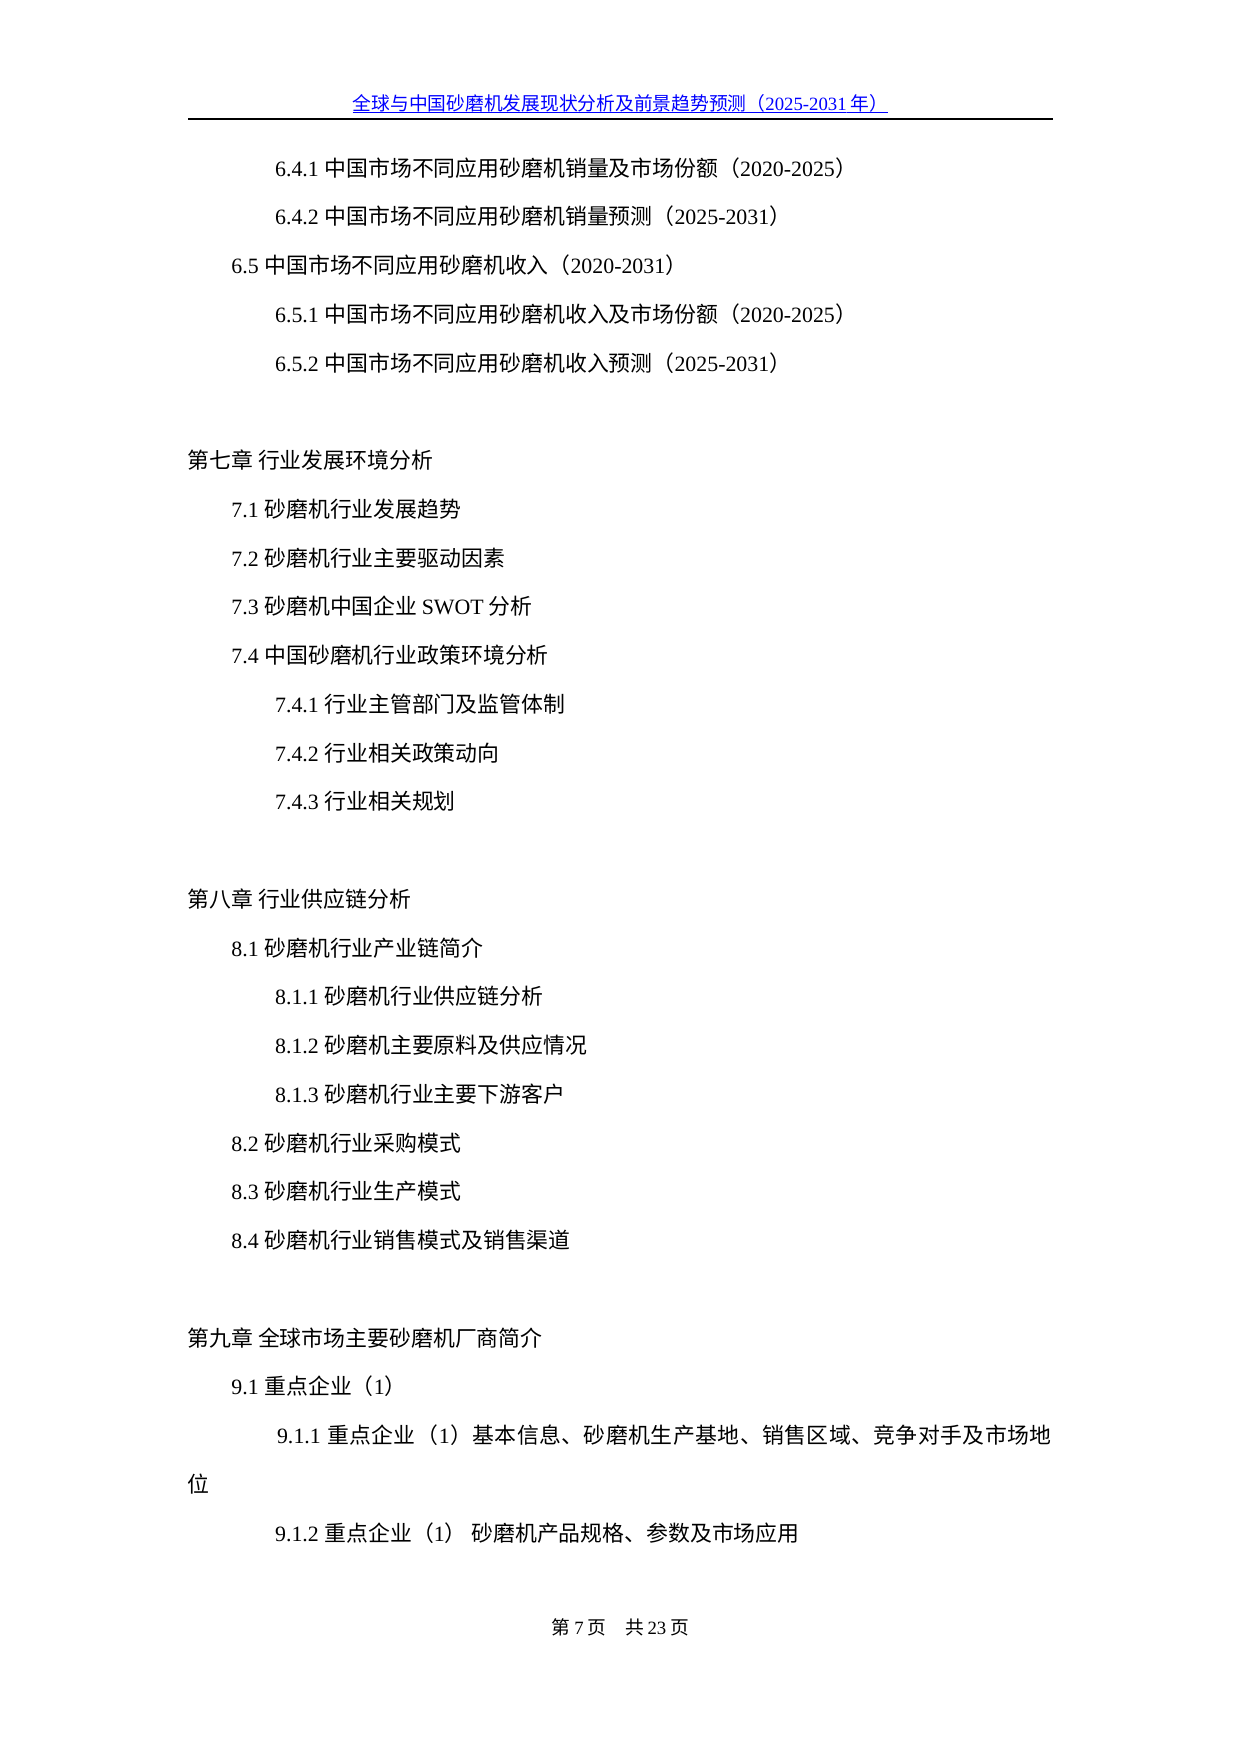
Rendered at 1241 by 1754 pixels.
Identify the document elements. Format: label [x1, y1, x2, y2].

text [187, 150, 1053, 1548]
